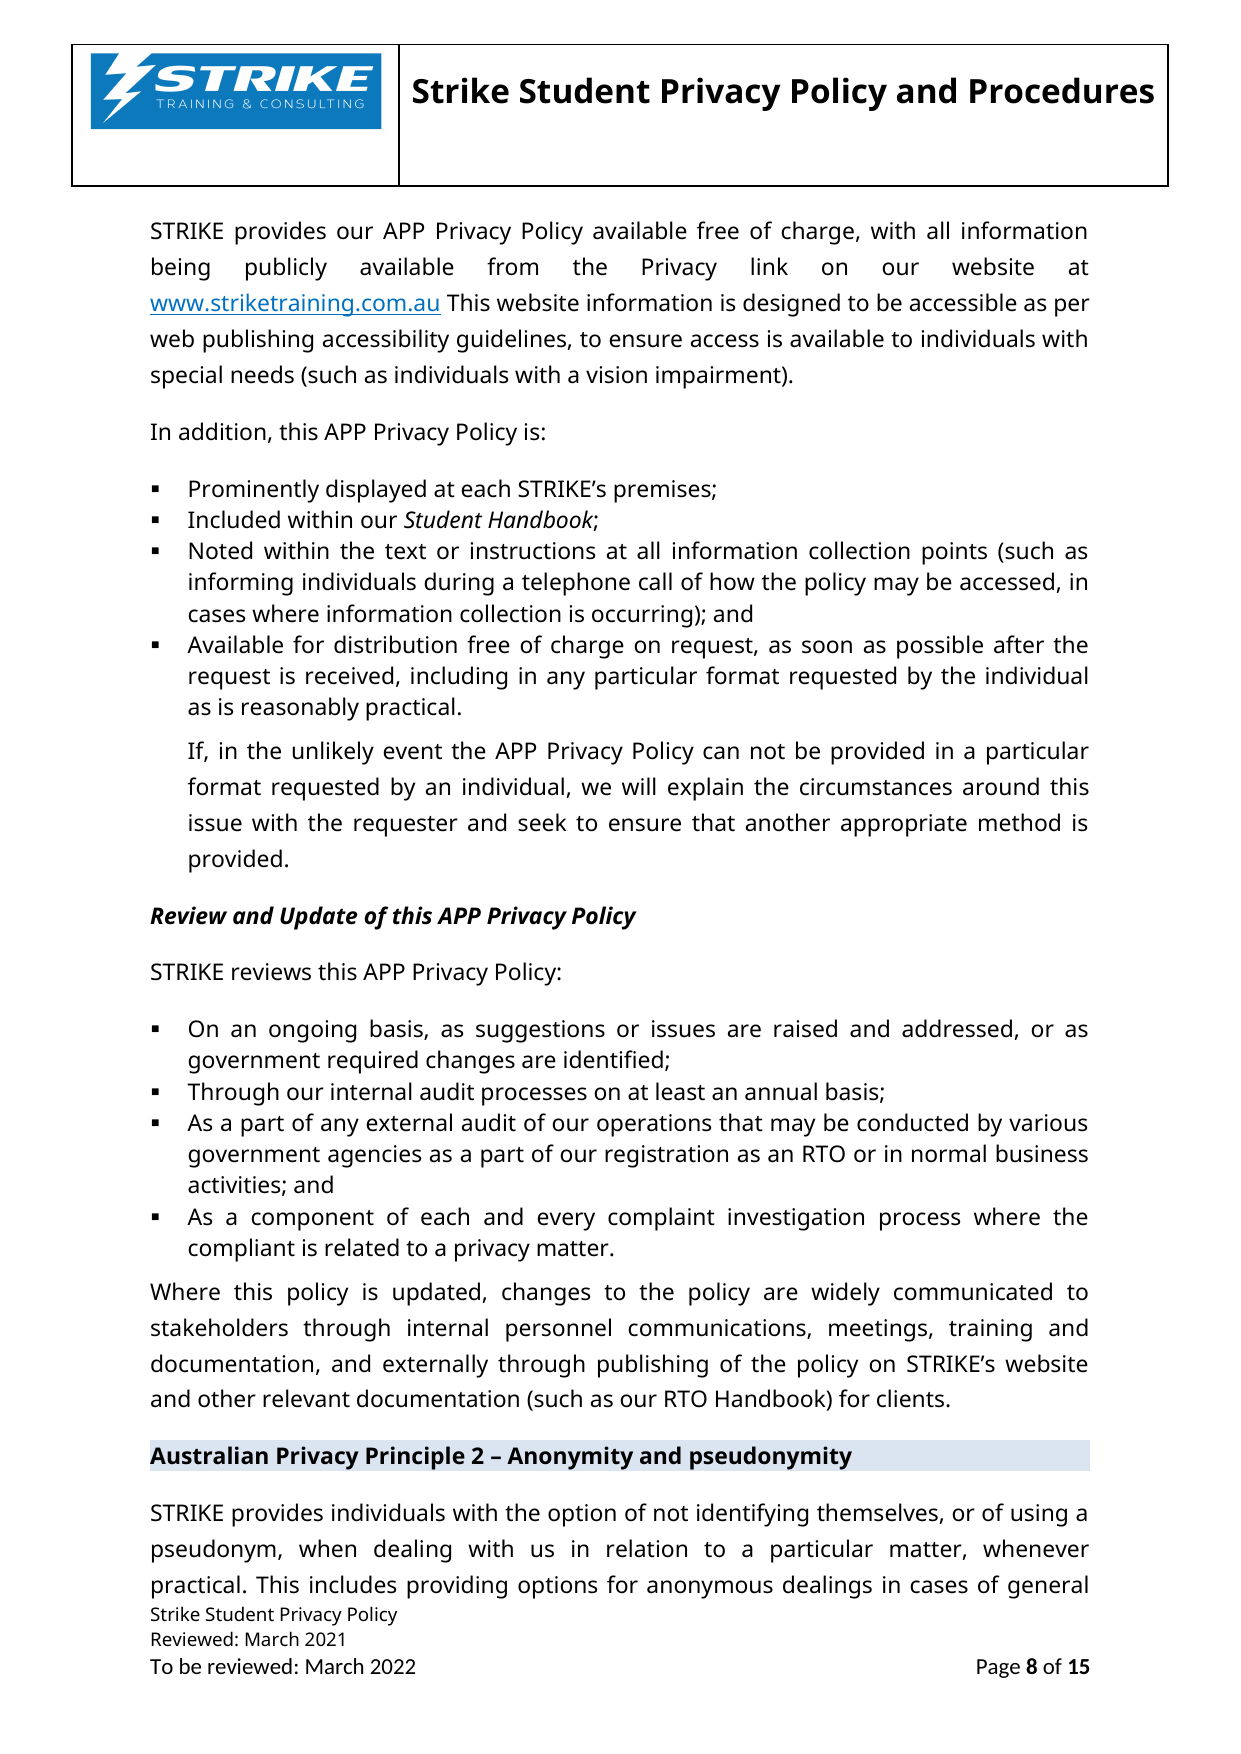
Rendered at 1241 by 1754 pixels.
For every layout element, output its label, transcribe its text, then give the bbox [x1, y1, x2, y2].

list Included within our Student Handbook; [150, 504, 1090, 535]
list As a component of each and every complaint investigation process where the compliant is related to a privacy matter. [150, 1201, 1090, 1263]
text If, in the unlikely event the APP Privacy Policy can not be provided in a particular format requested by an individual, we will explain the circumstances around this issue with the requester and seek to ensure that another appropriate method is provided. [187, 735, 1090, 874]
text Where this policy is updated, changes to the policy are widely communicated to stakeholders through internal personnel communications, meetings, training and documentation, and externally through publishing of the policy on STRIKE’s website and other relevant documentation (such as our RTO Handbook) for clients. [150, 1276, 1090, 1415]
list Noted within the text or instructions at all information collection points (such as informing individuals during a telephone call of how the policy may be accessed, in cases where information collection is occurring); and [150, 535, 1090, 629]
picture [83, 45, 388, 136]
list On an ongoing basis, as suggestions or issues are raised and addressed, or as government required changes are identified; [150, 1013, 1090, 1076]
list Through our internal audit processes on at least an annual basis; [150, 1076, 1090, 1107]
list Available for distribution free of charge on request, as soon as possible after the request is received, including in any particular format requested by the individual as is reasonably practical. [150, 629, 1090, 722]
text STRIKE reviews this APP Privacy Policy: [150, 956, 1090, 988]
list As a part of any external audit of our operations that may be conducted by various government agencies as a part of our registration as an RTO or in normal business activities; and [150, 1107, 1090, 1201]
text Australian Privacy Principle 2 – Anonymity and pseudonymity [150, 1440, 1090, 1471]
text In addition, this APP Privacy Policy is: [150, 416, 1090, 447]
text STRIKE provides our APP Privacy Policy available free of charge, with all information being publicly available from the Privacy link on our website at www.striketraining.com.au This website information is designed to be accessible as per web publishing accessibility guidelines, to ensure access is available to individuals with special needs (such as individuals with a vision impairment). [150, 215, 1090, 390]
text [150, 1497, 1090, 1600]
text Review and Update of this APP Privacy Policy [150, 899, 1090, 931]
list Prominently displayed at each STRIKE’s premises; [150, 472, 1090, 504]
